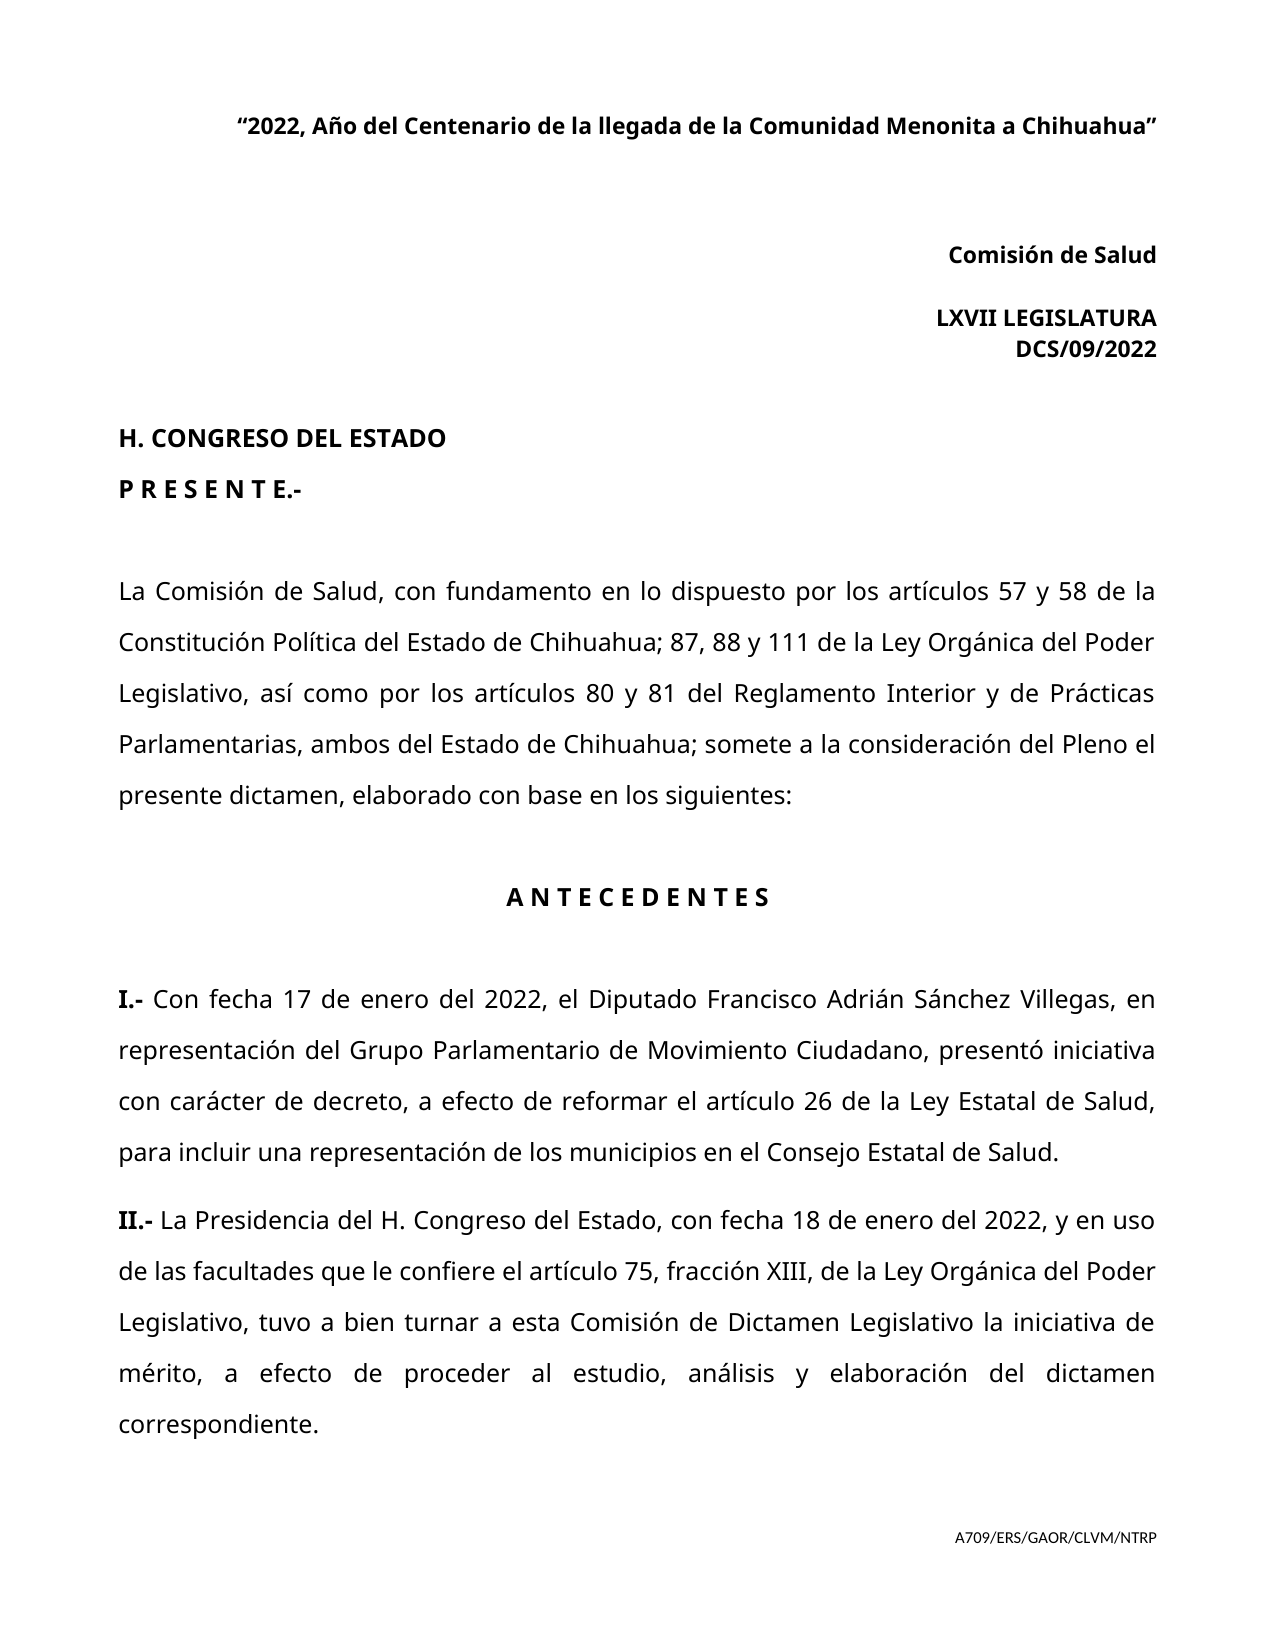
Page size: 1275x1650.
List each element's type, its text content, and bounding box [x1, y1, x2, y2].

text P R E S E N T E.- [118, 472, 1157, 506]
text II.- La Presidencia del H. Congreso del Estado, con fecha 18 de enero del 2022, y en uso de las facultades que le confiere el artículo 75, fracción XIII, de la Ley Orgánica del Poder Legislativo, tuvo a bien turnar a esta Comisión de Dictamen Legislativo la iniciativa de mérito, a efecto de proceder al estudio, análisis y elaboración del dictamen correspondiente. [118, 1203, 1157, 1441]
text La Comisión de Salud, con fundamento en lo dispuesto por los artículos 57 y 58 de la Constitución Política del Estado de Chihuahua; 87, 88 y 111 de la Ley Orgánica del Poder Legislativo, así como por los artículos 80 y 81 del Reglamento Interior y de Prácticas Parlamentarias, ambos del Estado de Chihuahua; somete a la consideración del Pleno el presente dictamen, elaborado con base en los siguientes: [118, 574, 1157, 812]
text I.- Con fecha 17 de enero del 2022, el Diputado Francisco Adrián Sánchez Villegas, en representación del Grupo Parlamentario de Movimiento Ciudadano, presentó iniciativa con carácter de decreto, a efecto de reformar el artículo 26 de la Ley Estatal de Salud, para incluir una representación de los municipios en el Consejo Estatal de Salud. [118, 982, 1157, 1169]
text A N T E C E D E N T E S [118, 880, 1157, 914]
text H. CONGRESO DEL ESTADO [118, 421, 1063, 454]
